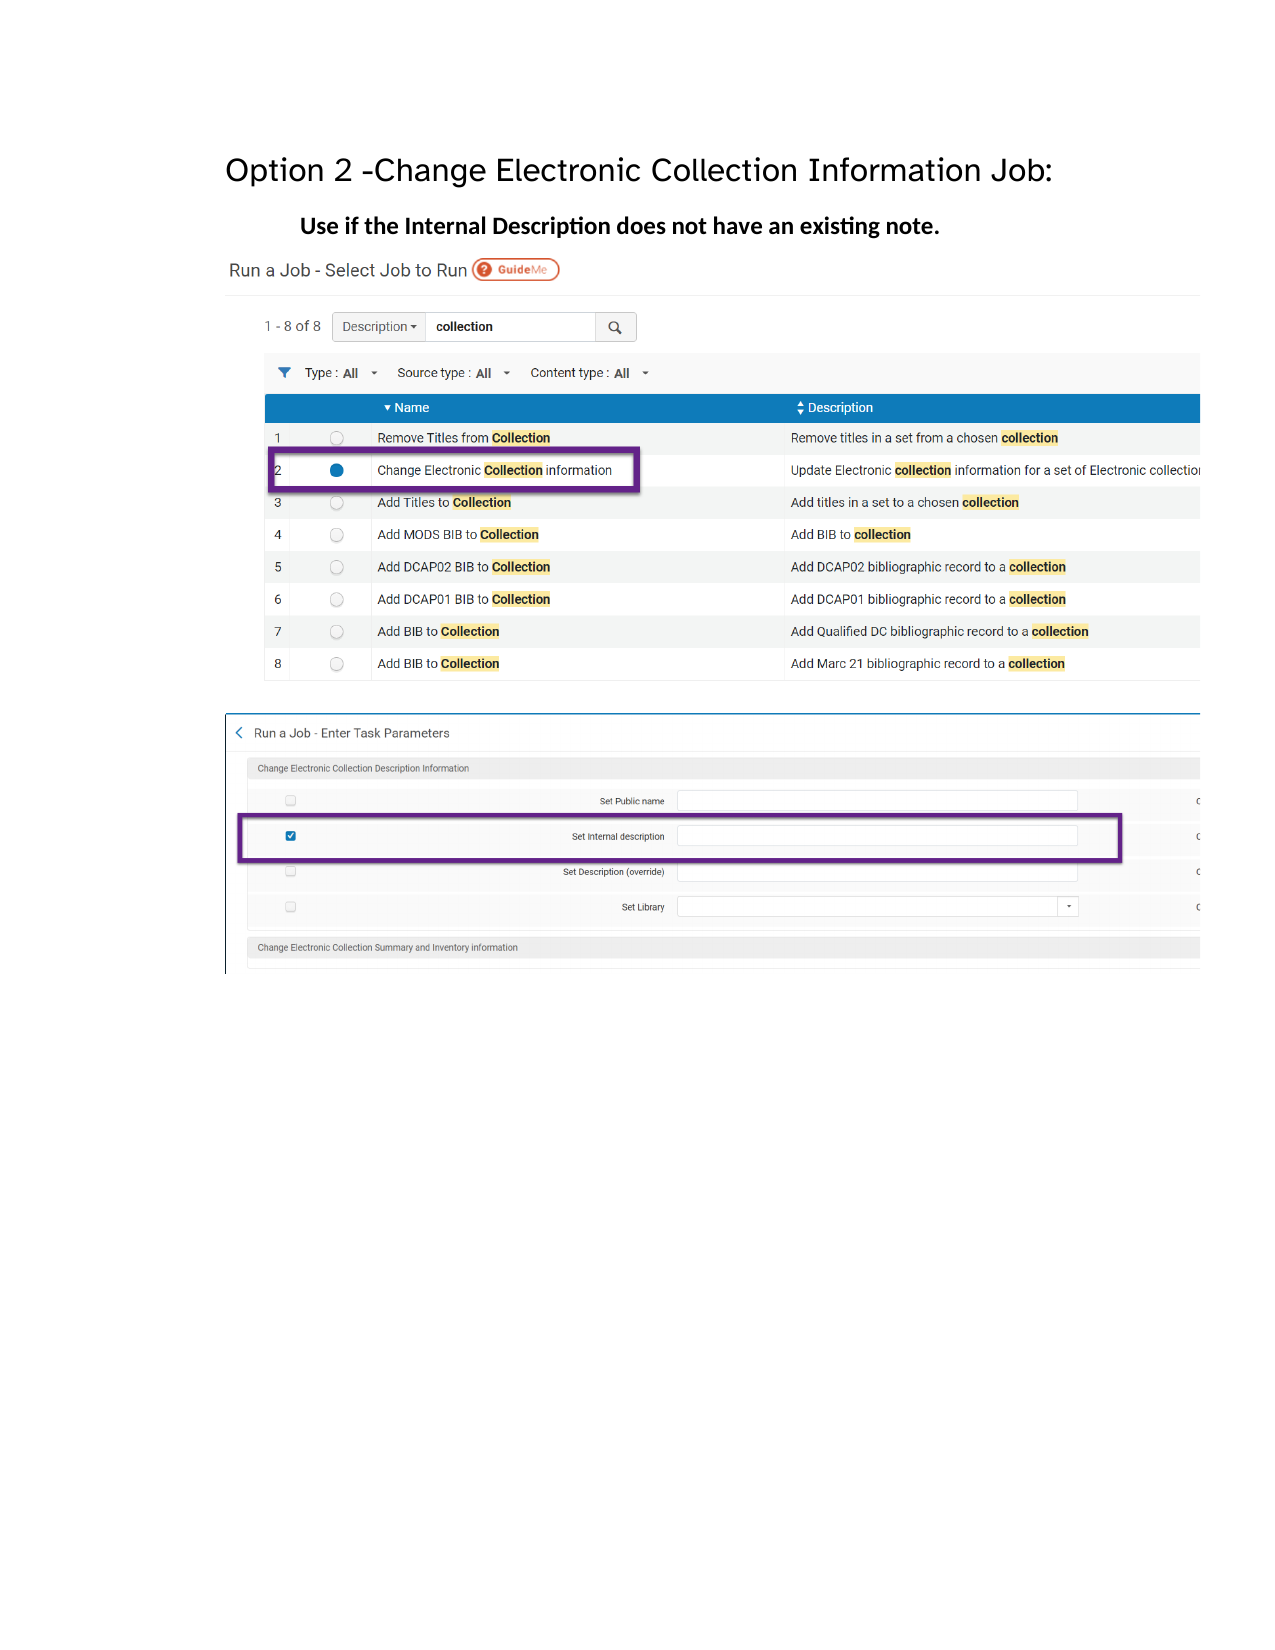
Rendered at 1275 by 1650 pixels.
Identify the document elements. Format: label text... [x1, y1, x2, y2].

picture [225, 713, 1200, 974]
subtitle Option 2 -Change Electronic Collection Information Job: [225, 150, 1125, 191]
picture [225, 245, 1200, 710]
text Use if the Internal Description does not have an existing note. [300, 210, 1125, 241]
